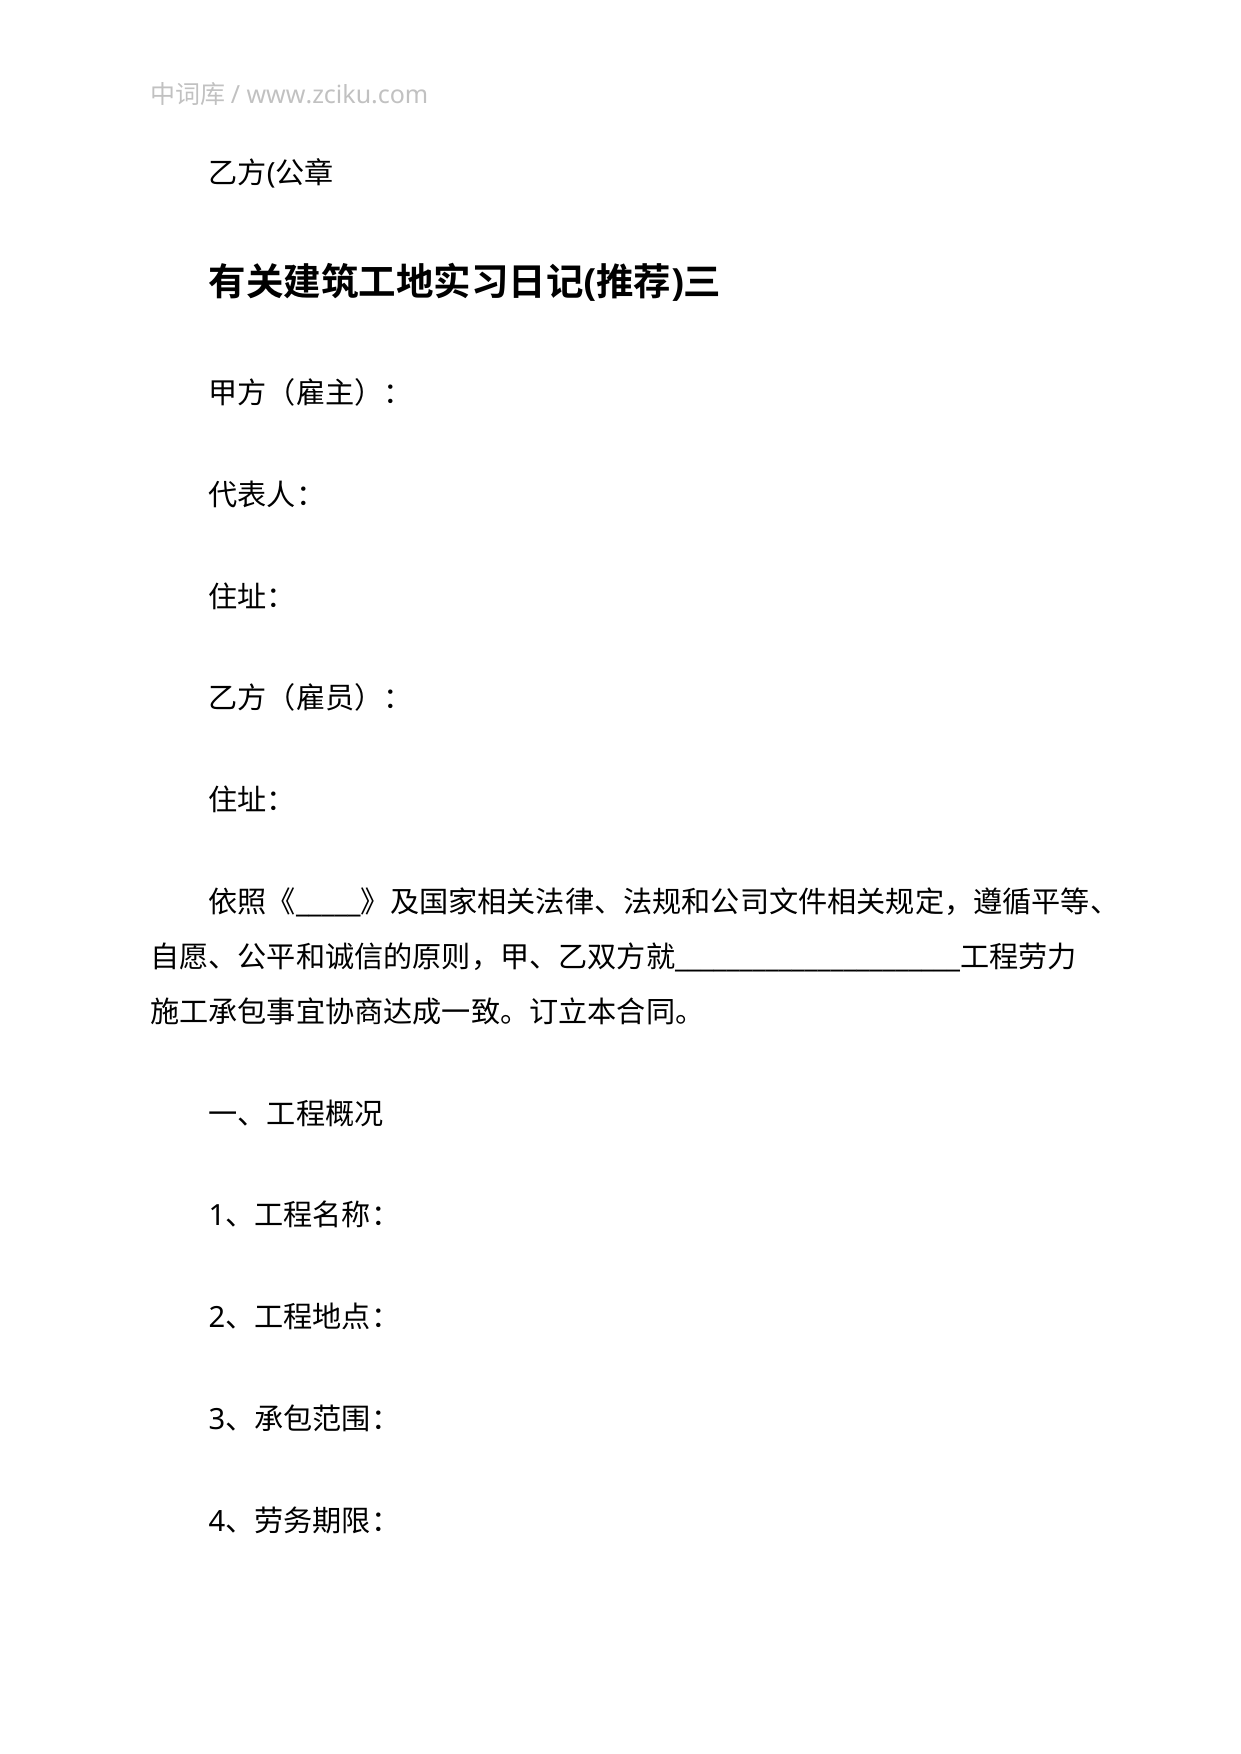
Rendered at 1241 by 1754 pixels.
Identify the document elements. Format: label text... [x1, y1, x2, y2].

text 2、工程地点： [150, 1294, 1090, 1336]
text 住址： [150, 573, 1090, 615]
text 有关建筑工地实习日记(推荐)三 [150, 252, 1090, 306]
text 4、劳务期限： [150, 1498, 1090, 1540]
text 代表人： [150, 471, 1090, 514]
text 3、承包范围： [150, 1396, 1090, 1438]
text 乙方(公章 [150, 150, 1090, 192]
text 依照《_____》及国家相关法律、法规和公司文件相关规定，遵循平等、自愿、公平和诚信的原则，甲、乙双方就______________________工程劳力施工承包事宜协商达成一致。订立本合同。 [150, 878, 1090, 1031]
text 甲方（雇主）： [150, 369, 1090, 412]
text 乙方（雇员）： [150, 675, 1090, 717]
text 一、工程概况 [150, 1090, 1090, 1132]
text 1、工程名称： [150, 1192, 1090, 1234]
text 住址： [150, 777, 1090, 819]
